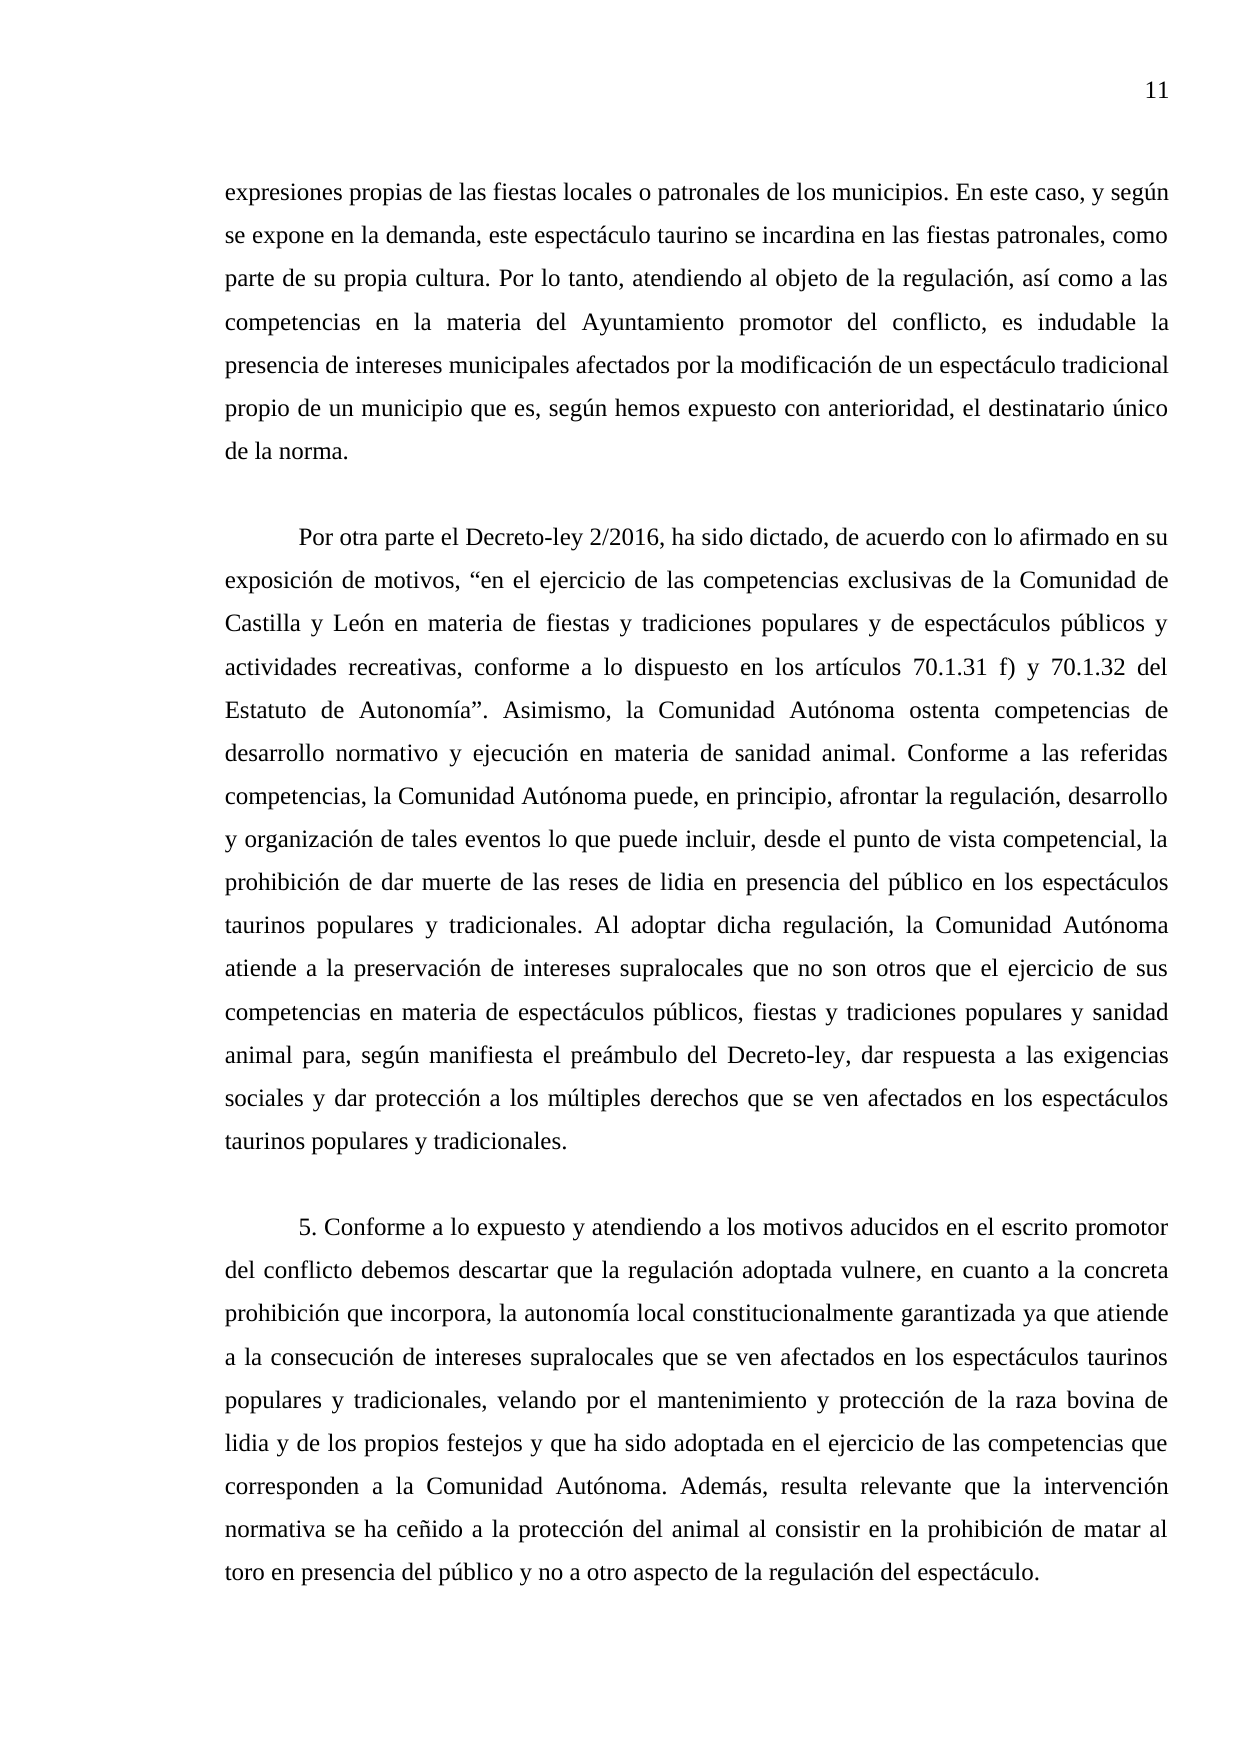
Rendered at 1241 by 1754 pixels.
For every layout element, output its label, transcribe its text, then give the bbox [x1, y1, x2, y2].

text Por otra parte el Decreto-ley 2/2016, ha sido dictado, de acuerdo con lo afirmado en su exposición de motivos, “en el ejercicio de las competencias exclusivas de la Comunidad de Castilla y León en materia de fiestas y tradiciones populares y de espectáculos públicos y actividades recreativas, conforme a lo dispuesto en los artículos 70.1.31 f) y 70.1.32 del Estatuto de Autonomía”. Asimismo, la Comunidad Autónoma ostenta competencias de desarrollo normativo y ejecución en materia de sanidad animal. Conforme a las referidas competencias, la Comunidad Autónoma puede, en principio, afrontar la regulación, desarrollo y organización de tales eventos lo que puede incluir, desde el punto de vista competencial, la prohibición de dar muerte de las reses de lidia en presencia del público en los espectáculos taurinos populares y tradicionales. Al adoptar dicha regulación, la Comunidad Autónoma atiende a la preservación de intereses supralocales que no son otros que el ejercicio de sus competencias en materia de espectáculos públicos, fiestas y tradiciones populares y sanidad animal para, según manifiesta el preámbulo del Decreto-ley, dar respuesta a las exigencias sociales y dar protección a los múltiples derechos que se ven afectados en los espectáculos taurinos populares y tradicionales. [224, 522, 1169, 1155]
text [224, 177, 1169, 465]
text 5. Conforme a lo expuesto y atendiendo a los motivos aducidos en el escrito promotor del conflicto debemos descartar que la regulación adoptada vulnere, en cuanto a la concreta prohibición que incorpora, la autonomía local constitucionalmente garantizada ya que atiende a la consecución de intereses supralocales que se ven afectados en los espectáculos taurinos populares y tradicionales, velando por el mantenimiento y protección de la raza bovina de lidia y de los propios festejos y que ha sido adoptada en el ejercicio de las competencias que corresponden a la Comunidad Autónoma. Además, resulta relevante que la intervención normativa se ha ceñido a la protección del animal al consistir en la prohibición de matar al toro en presencia del público y no a otro aspecto de la regulación del espectáculo. [224, 1212, 1169, 1586]
